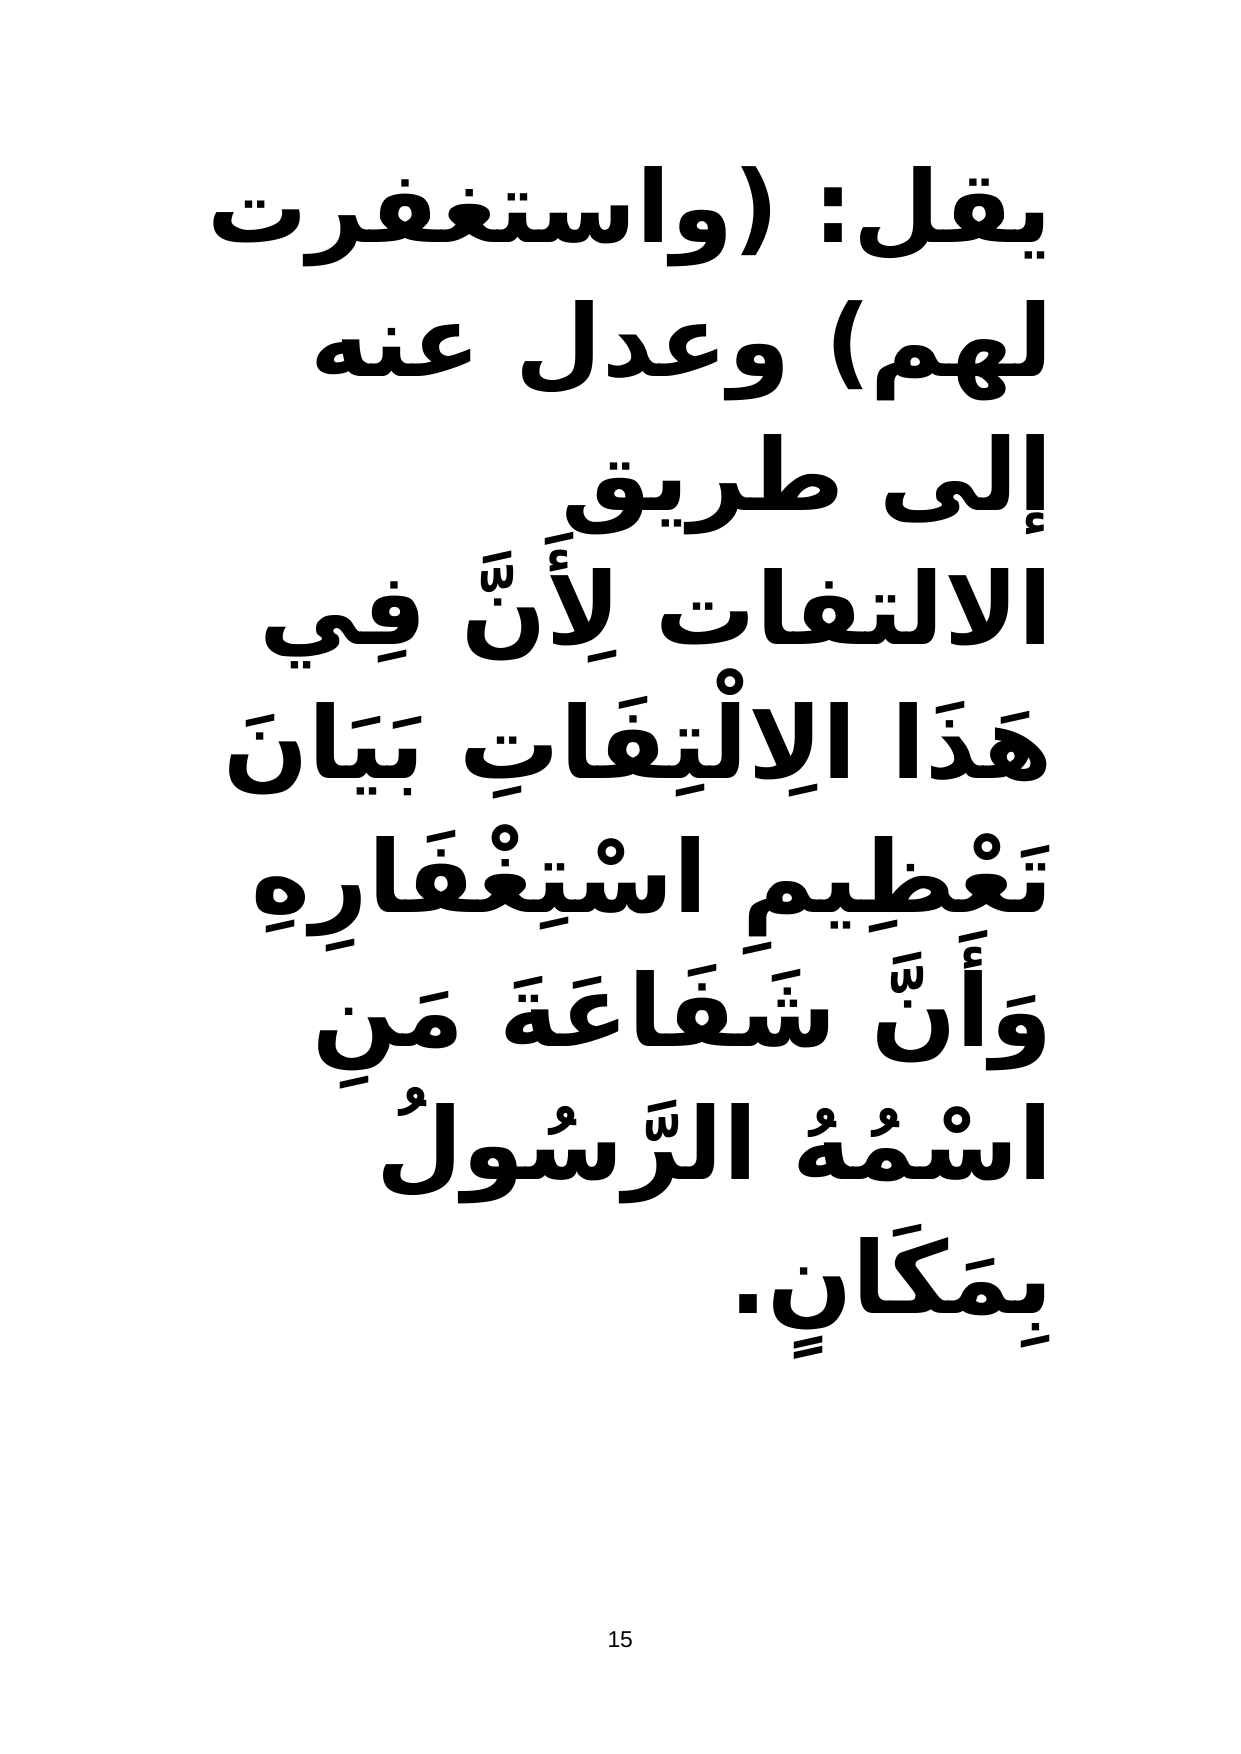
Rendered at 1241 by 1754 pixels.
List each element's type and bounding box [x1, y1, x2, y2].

text [187, 150, 1053, 1337]
